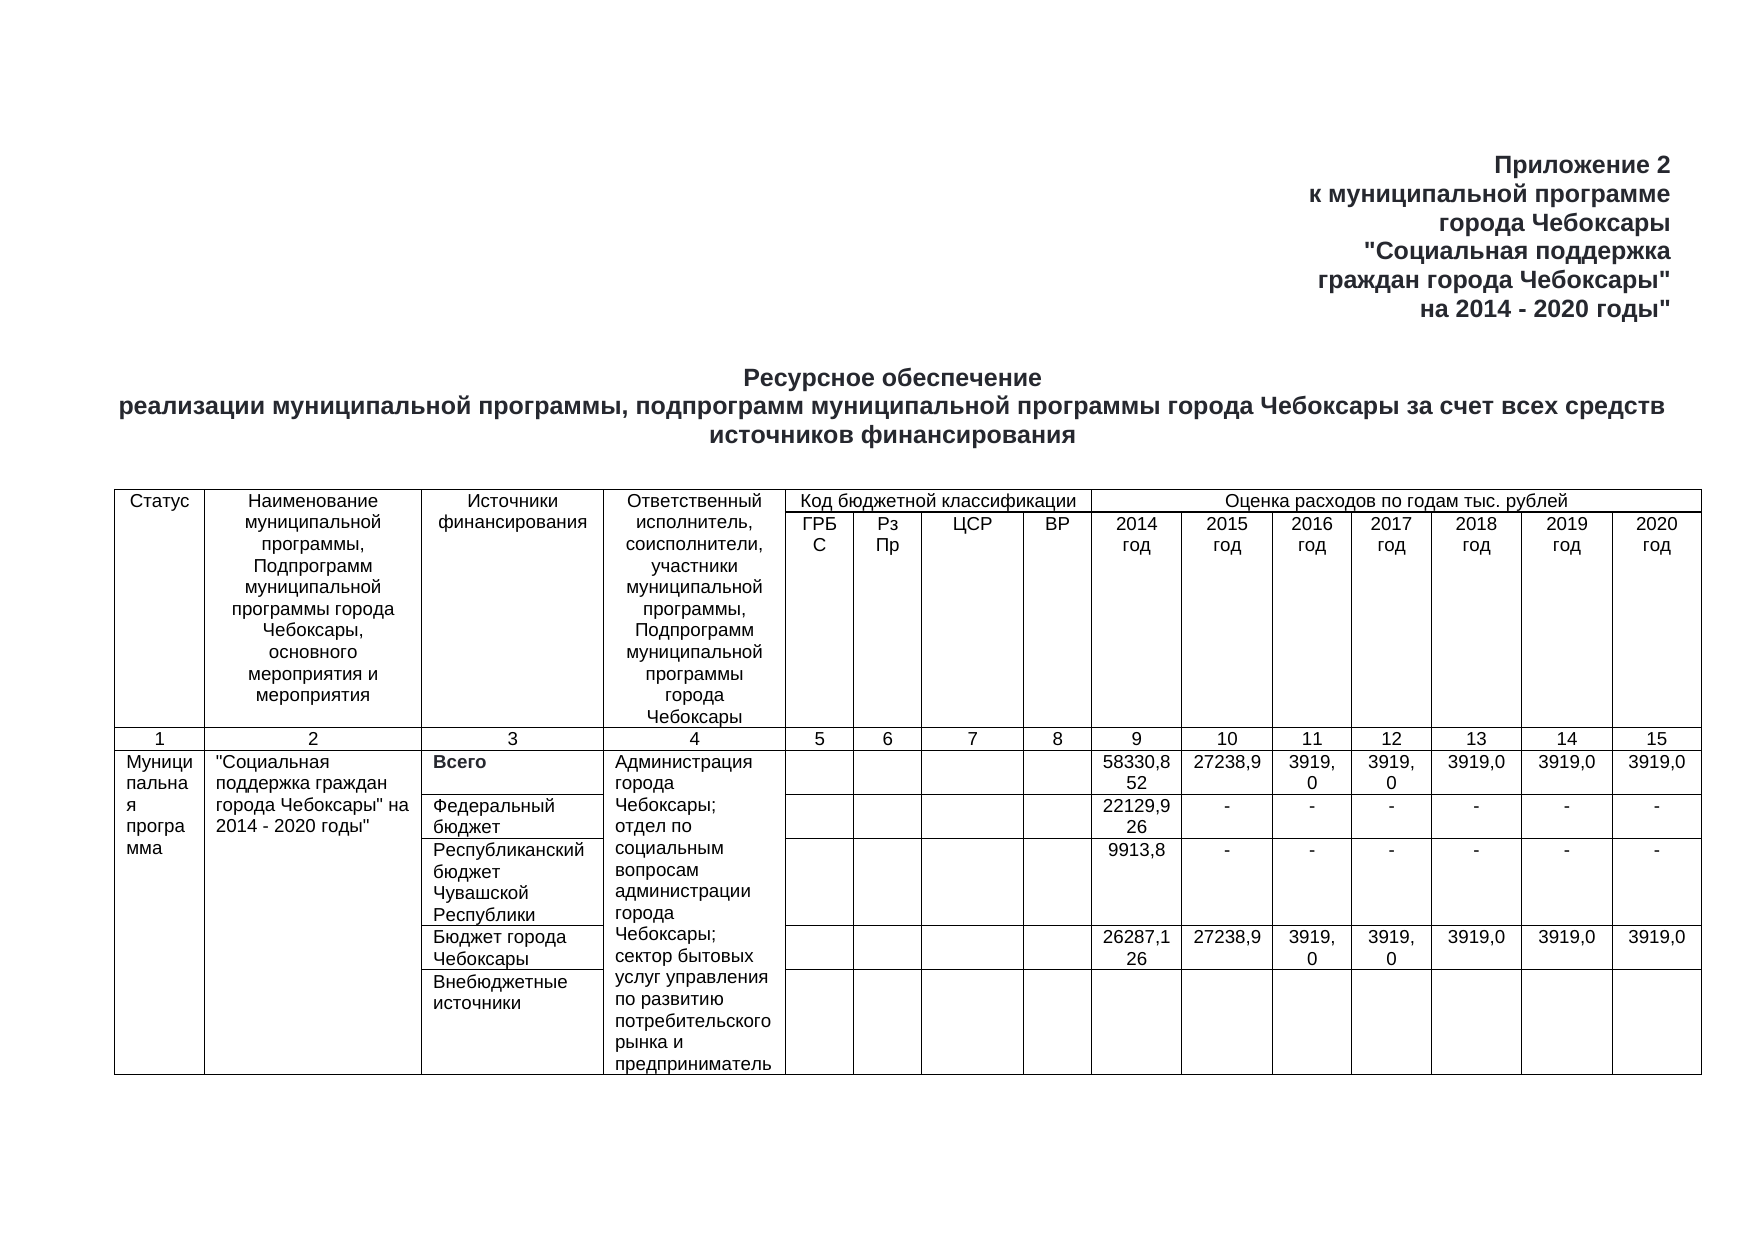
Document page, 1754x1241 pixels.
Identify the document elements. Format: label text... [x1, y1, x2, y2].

table_cell - [1613, 839, 1701, 925]
table_header Наименование муниципальной программы, Подпрограмм муниципальной программы города Чебоксары, основного мероприятия и мероприятия [205, 490, 421, 727]
table_cell [1432, 970, 1521, 1074]
table_cell [854, 839, 921, 925]
table_cell [922, 839, 1023, 925]
table_cell [854, 795, 921, 838]
table_header Источники финансирования [422, 490, 603, 727]
table_cell 3919,0 [1352, 926, 1431, 969]
table_cell [786, 970, 853, 1074]
table_cell [922, 751, 1023, 794]
table_cell 58330,852 [1092, 751, 1181, 794]
table_cell 2017 год [1352, 513, 1431, 727]
table_cell Всего [422, 751, 603, 794]
table_cell 3919,0 [1522, 926, 1612, 969]
table_cell ГРБС [786, 513, 853, 727]
table_cell [854, 751, 921, 794]
table_cell [854, 926, 921, 969]
table_cell 7 [922, 728, 1023, 749]
table_cell 4 [604, 728, 785, 749]
table_cell 3919,0 [1273, 751, 1351, 794]
table_cell 11 [1273, 728, 1351, 749]
table_cell [1024, 751, 1091, 794]
subtitle Ресурсное обеспечение реализации муниципальной программы, подпрограмм муниципальной программы города Чебоксары за счет всех средств источников финансирования [114, 362, 1671, 449]
table_cell 2015 год [1182, 513, 1272, 727]
table_cell 26287,126 [1092, 926, 1181, 969]
table_cell [1024, 839, 1091, 925]
table_cell 3 [422, 728, 603, 749]
table_cell [1613, 970, 1701, 1074]
table_cell 27238,9 [1182, 926, 1272, 969]
table_cell Республиканский бюджет Чувашской Республики [422, 839, 603, 925]
table_cell [1024, 795, 1091, 838]
table_cell - [1613, 795, 1701, 838]
table_cell [1024, 970, 1091, 1074]
table_header Статус [115, 490, 204, 727]
table_cell Администрация города Чебоксары; отдел по социальным вопросам администрации города Чебоксары; сектор бытовых услуг управления по развитию потребительского рынка и предпринимательства администрации города Чебоксары, администрации районов города Чебоксары, управление ЖКХ, энергетики, транспорта и связи администрации города Чебоксары, управление культуры администрации города Чебоксары, управление образования администрации города Чебоксары, управление физической культуры, спорта и туризма администрации города Чебоксары, управление по связям со СМИ и молодежной политики администрации города Чебоксары, Чебоксарский городской комитет по управлению имуществом, МУП "Чебоксарское троллейбусное управление", Заволжское территориальное управление администрации города Чебоксары, Министерство здравоохранения и социального развития Чувашской Республики, Управление федеральной почтовой связи Чувашской Республики - филиал ФГУП "Почта России". [604, 751, 785, 1074]
table_cell 15 [1613, 728, 1701, 749]
table_cell 13 [1432, 728, 1521, 749]
table_cell - [1522, 795, 1612, 838]
table_cell Рз Пр [854, 513, 921, 727]
table_cell [922, 926, 1023, 969]
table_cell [422, 970, 603, 1074]
table_cell - [1432, 839, 1521, 925]
table_cell [1352, 970, 1431, 1074]
table_cell - [1182, 839, 1272, 925]
table_cell [1273, 970, 1351, 1074]
table_cell 2018 год [1432, 513, 1521, 727]
table_cell 2020 год [1613, 513, 1701, 727]
table_cell Бюджет города Чебоксары [422, 926, 603, 969]
table_cell 9 [1092, 728, 1181, 749]
table_cell 10 [1182, 728, 1272, 749]
table_cell 2 [205, 728, 421, 749]
table_cell - [1522, 839, 1612, 925]
table_cell 12 [1352, 728, 1431, 749]
table_cell 27238,9 [1182, 751, 1272, 794]
table_cell 3919,0 [1352, 751, 1431, 794]
table_cell 3919,0 [1432, 926, 1521, 969]
table_cell [922, 795, 1023, 838]
table_cell 14 [1522, 728, 1612, 749]
table_cell - [1182, 795, 1272, 838]
table_header Ответственный исполнитель, соисполнители, участники муниципальной программы, Подпрограмм муниципальной программы города Чебоксары [604, 490, 785, 727]
table_cell [786, 795, 853, 838]
table_cell Федеральный бюджет [422, 795, 603, 838]
table_cell [786, 839, 853, 925]
table_cell 3919,0 [1613, 751, 1701, 794]
table_cell [1092, 970, 1181, 1074]
table_cell Муниципальная программа [115, 751, 204, 1074]
table_cell [922, 970, 1023, 1074]
table_cell [1182, 970, 1272, 1074]
table_cell 3919,0 [1273, 926, 1351, 969]
table_cell 2016 год [1273, 513, 1351, 727]
table_header Оценка расходов по годам тыс. рублей [1092, 490, 1701, 511]
table_header Код бюджетной классификации [786, 490, 1091, 511]
table_cell [786, 926, 853, 969]
table_cell 3919,0 [1613, 926, 1701, 969]
table_cell 9913,8 [1092, 839, 1181, 925]
table_cell ЦСР [922, 513, 1023, 727]
text Приложение 2 к муниципальной программе города Чебоксары "Социальная поддержка граждан города Чебоксары" на 2014 - 2020 годы" [114, 150, 1671, 322]
table_cell ВР [1024, 513, 1091, 727]
table_cell "Социальная поддержка граждан города Чебоксары" на 2014 - 2020 годы" [205, 751, 421, 1074]
table_cell [854, 970, 921, 1074]
table_cell 3919,0 [1432, 751, 1521, 794]
table_cell 3919,0 [1522, 751, 1612, 794]
table_cell - [1352, 839, 1431, 925]
table_cell - [1432, 795, 1521, 838]
table_cell 5 [786, 728, 853, 749]
table_cell - [1273, 795, 1351, 838]
table_cell 1 [115, 728, 204, 749]
table_cell 6 [854, 728, 921, 749]
table_cell - [1352, 795, 1431, 838]
table_cell [1024, 926, 1091, 969]
table_cell [786, 751, 853, 794]
table_cell [1522, 970, 1612, 1074]
table_cell 2014 год [1092, 513, 1181, 727]
table_cell 22129,926 [1092, 795, 1181, 838]
table_cell 2019 год [1522, 513, 1612, 727]
table_cell 8 [1024, 728, 1091, 749]
table_cell - [1273, 839, 1351, 925]
